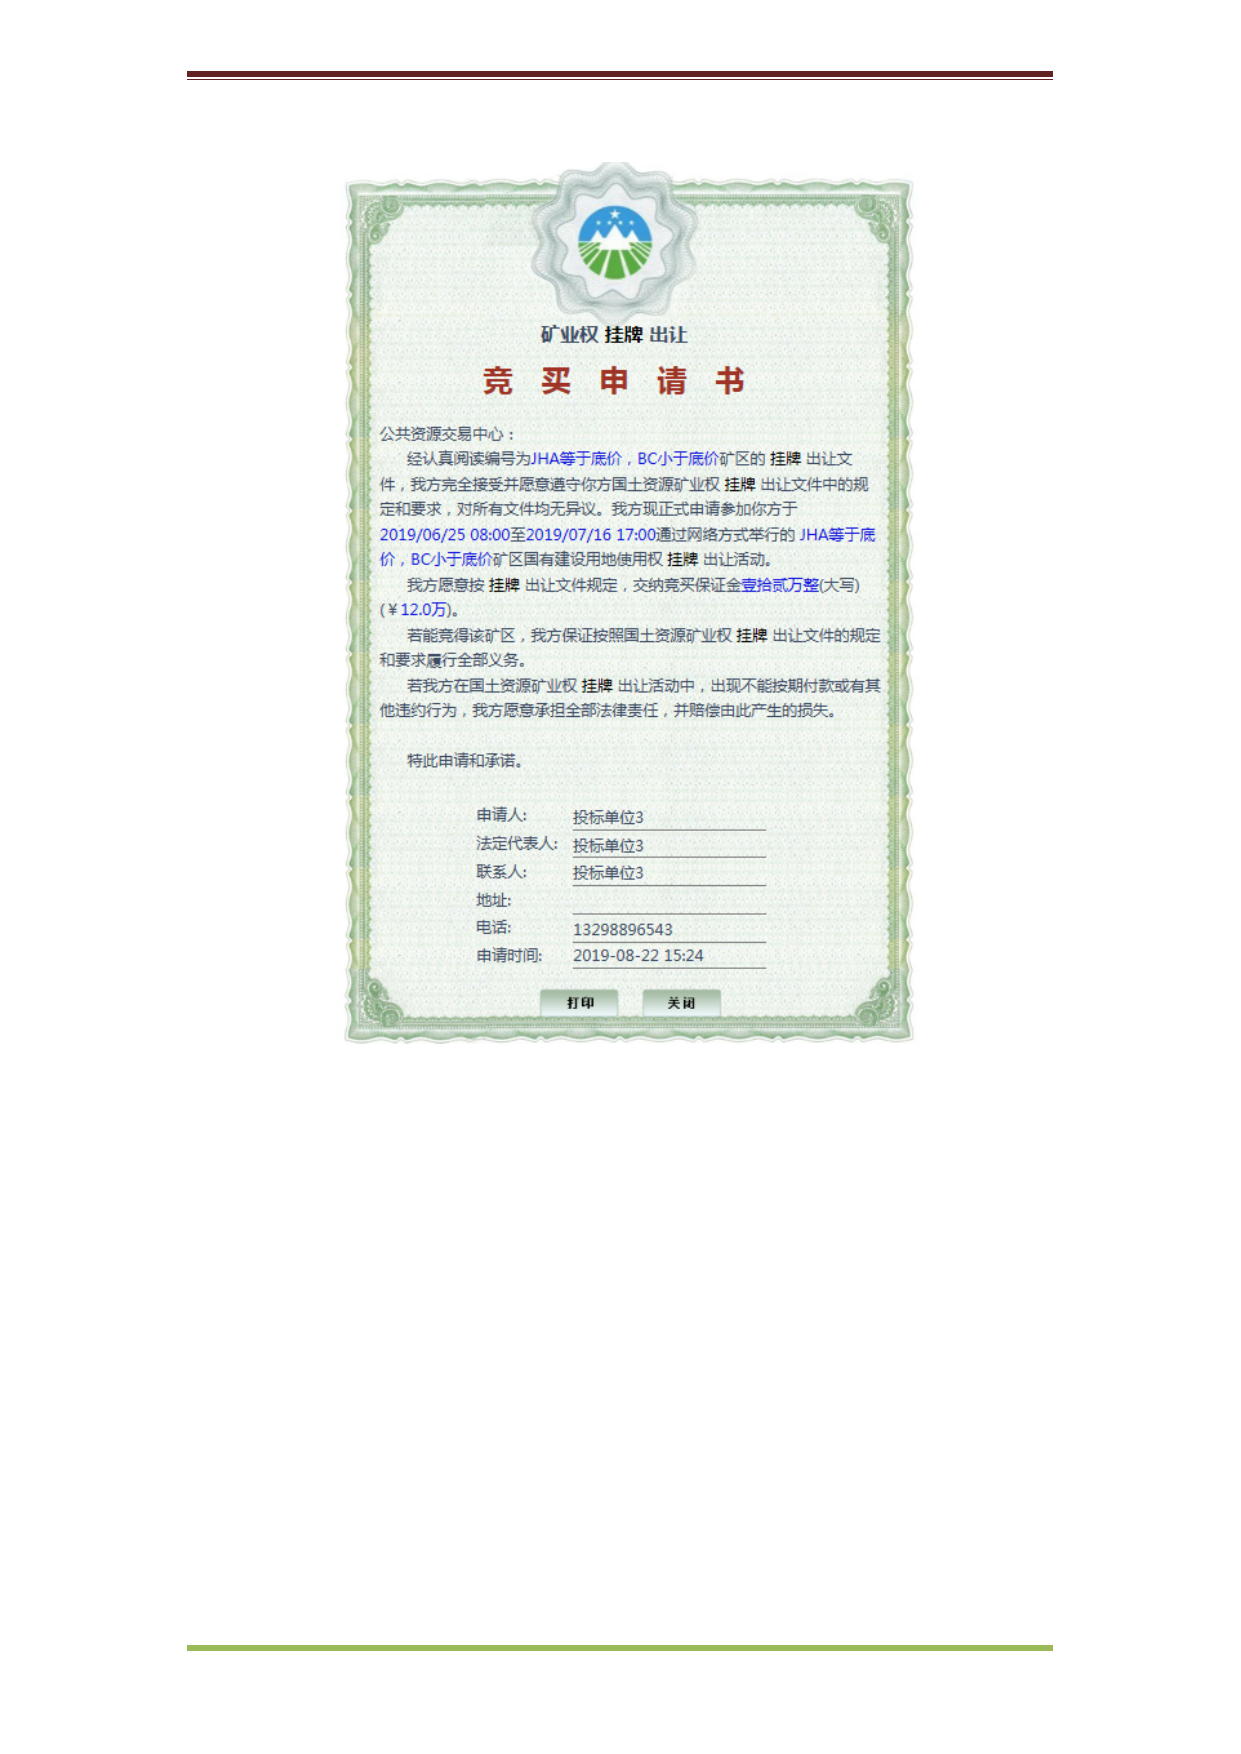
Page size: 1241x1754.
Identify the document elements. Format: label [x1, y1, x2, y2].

picture [248, 162, 992, 1049]
